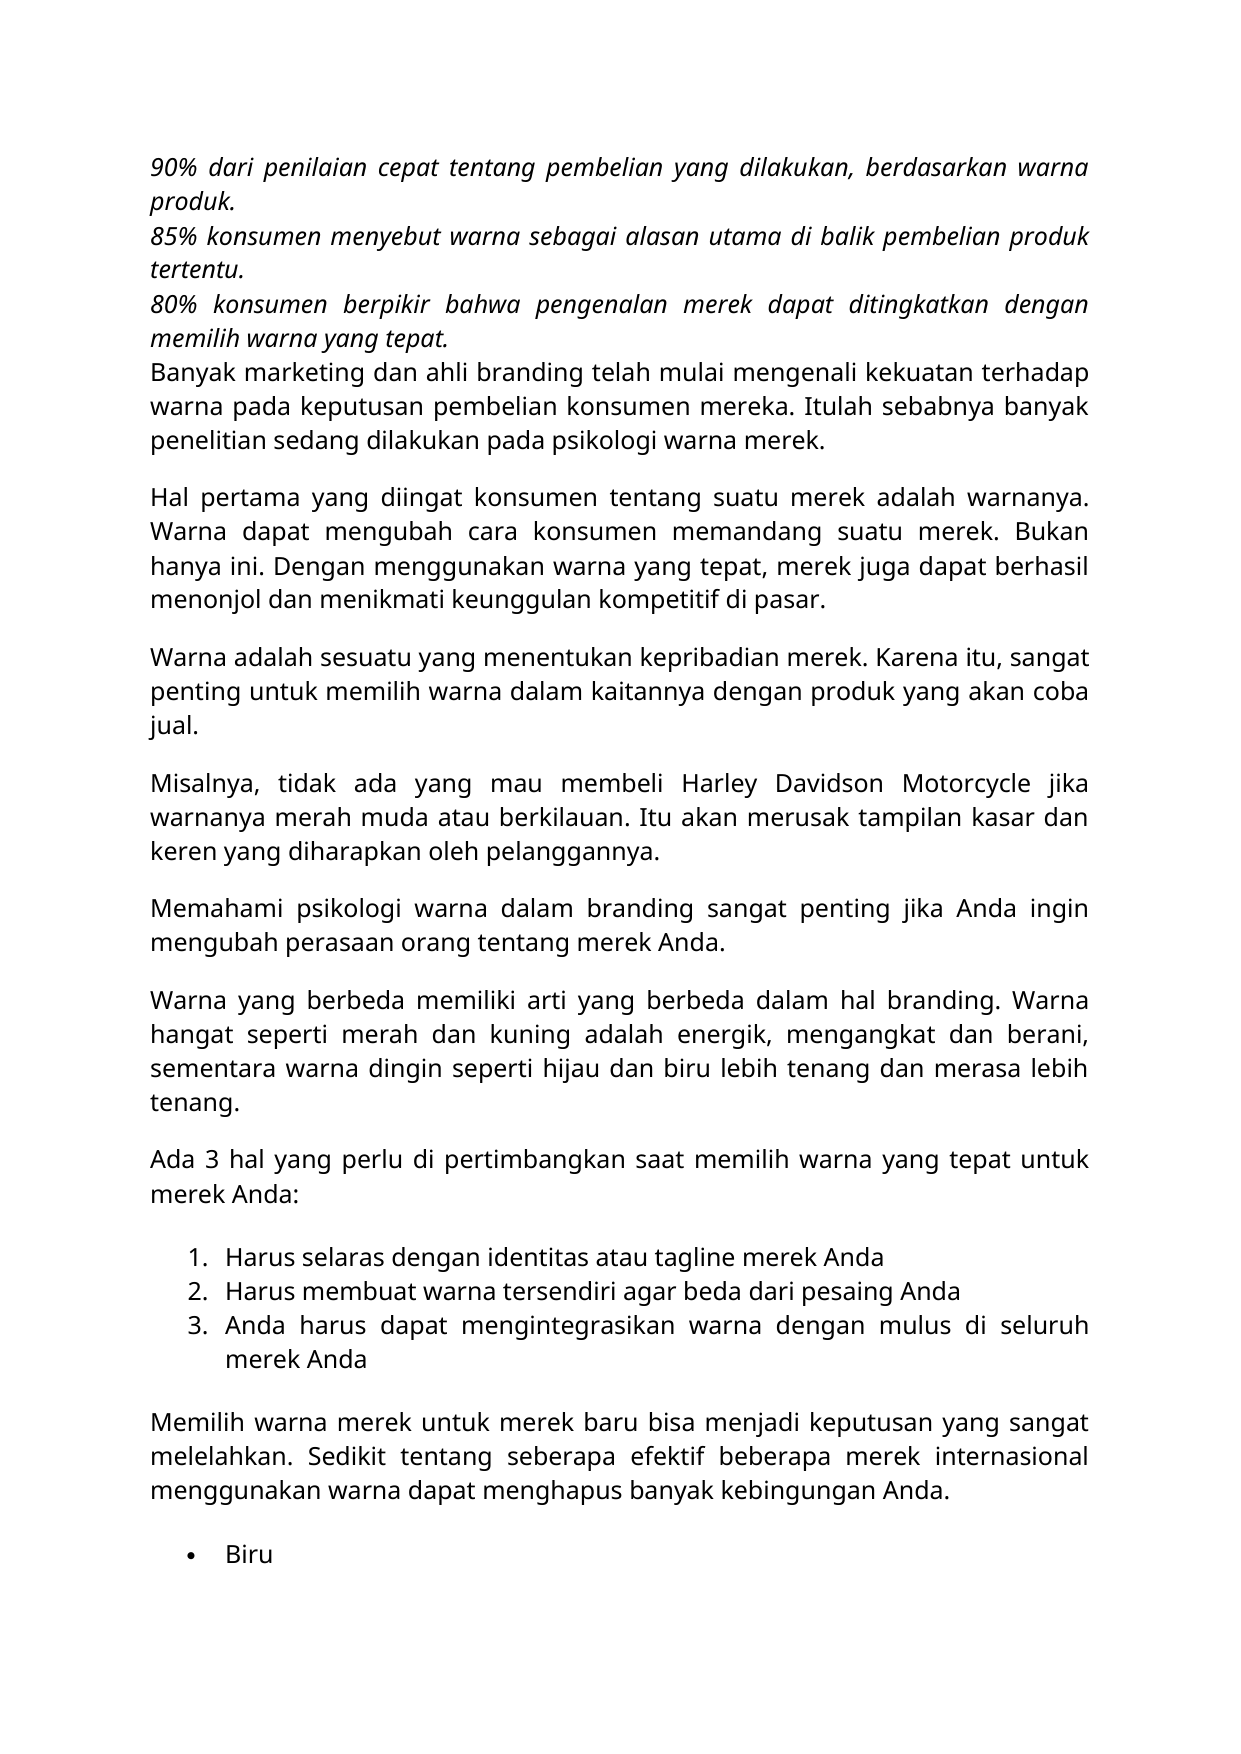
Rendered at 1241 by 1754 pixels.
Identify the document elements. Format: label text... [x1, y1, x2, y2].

list Harus membuat warna tersendiri agar beda dari pesaing Anda [187, 1273, 1090, 1308]
list Harus selaras dengan identitas atau tagline merek Anda [187, 1239, 1090, 1273]
text Ada 3 hal yang perlu di pertimbangkan saat memilih warna yang tepat untuk merek Anda: [150, 1142, 1090, 1210]
text Misalnya, tidak ada yang mau membeli Harley Davidson Motorcycle jika warnanya merah muda atau berkilauan. Itu akan merusak tampilan kasar dan keren yang diharapkan oleh pelanggannya. [150, 765, 1090, 867]
text 80% konsumen berpikir bahwa pengenalan merek dapat ditingkatkan dengan memilih warna yang tepat. [150, 286, 1090, 354]
list Anda harus dapat mengintegrasikan warna dengan mulus di seluruh merek Anda [187, 1308, 1090, 1376]
text Memilih warna merek untuk merek baru bisa menjadi keputusan yang sangat melelahkan. Sedikit tentang seberapa efektif beberapa merek internasional menggunakan warna dapat menghapus banyak kebingungan Anda. [150, 1405, 1090, 1507]
text Banyak marketing dan ahli branding telah mulai mengenali kekuatan terhadap warna pada keputusan pembelian konsumen mereka. Itulah sebabnya banyak penelitian sedang dilakukan pada psikologi warna merek. [150, 354, 1090, 457]
text Hal pertama yang diingat konsumen tentang suatu merek adalah warnanya. Warna dapat mengubah cara konsumen memandang suatu merek. Bukan hanya ini. Dengan menggunakan warna yang tepat, merek juga dapat berhasil menonjol dan menikmati keunggulan kompetitif di pasar. [150, 480, 1090, 616]
text 90% dari penilaian cepat tentang pembelian yang dilakukan, berdasarkan warna produk. [150, 150, 1090, 218]
list Biru [187, 1536, 1090, 1570]
text Memahami psikologi warna dalam branding sangat penting jika Anda ingin mengubah perasaan orang tentang merek Anda. [150, 891, 1090, 959]
text Warna adalah sesuatu yang menentukan kepribadian merek. Karena itu, sangat penting untuk memilih warna dalam kaitannya dengan produk yang akan coba jual. [150, 640, 1090, 742]
text Warna yang berbeda memiliki arti yang berbeda dalam hal branding. Warna hangat seperti merah dan kuning adalah energik, mengangkat dan berani, sementara warna dingin seperti hijau dan biru lebih tenang dan merasa lebih tenang. [150, 982, 1090, 1119]
text 85% konsumen menyebut warna sebagai alasan utama di balik pembelian produk tertentu. [150, 218, 1090, 286]
